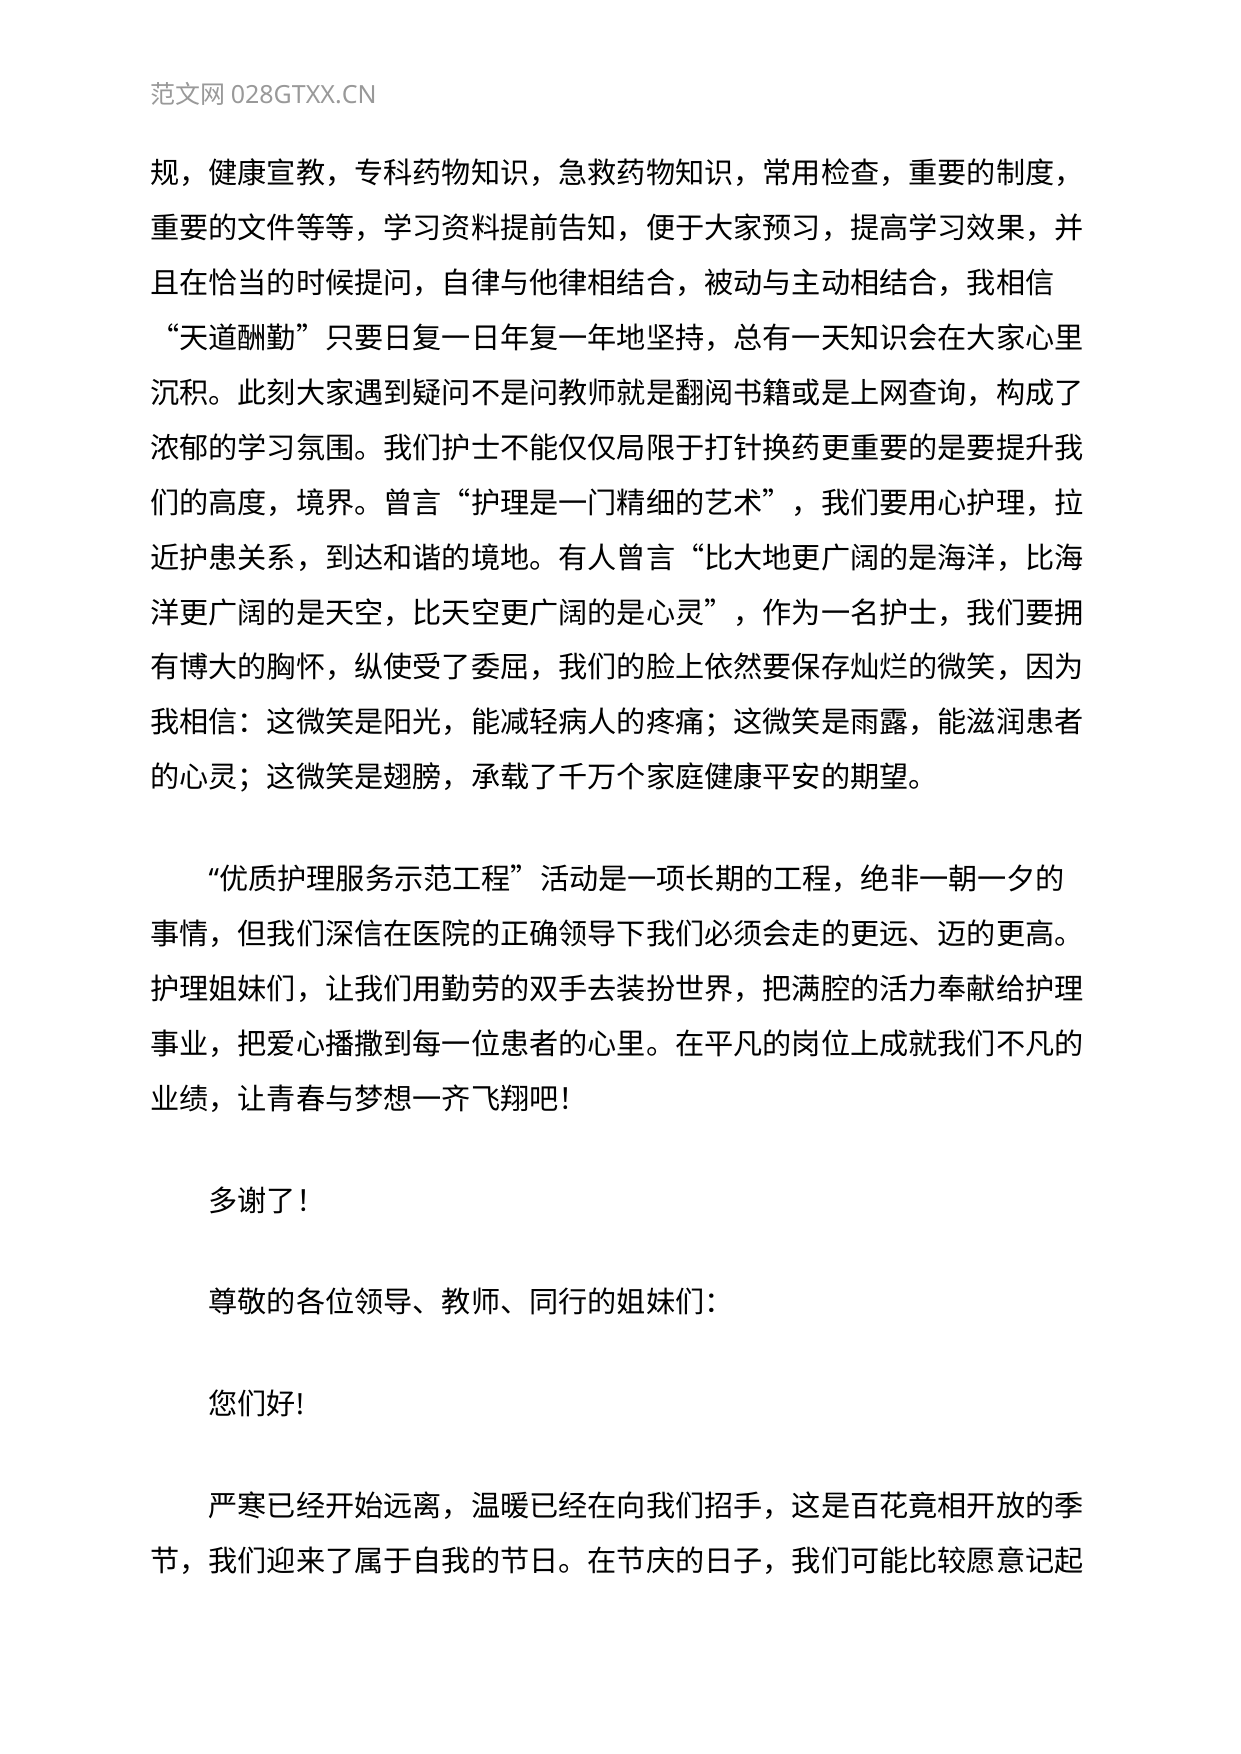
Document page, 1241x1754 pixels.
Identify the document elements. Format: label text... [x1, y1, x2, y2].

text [150, 1483, 1090, 1580]
text “优质护理服务示范工程”活动是一项长期的工程，绝非一朝一夕的事情，但我们深信在医院的正确领导下我们必须会走的更远、迈的更高。护理姐妹们，让我们用勤劳的双手去装扮世界，把满腔的活力奉献给护理事业，把爱心播撒到每一位患者的心里。在平凡的岗位上成就我们不凡的业绩，让青春与梦想一齐飞翔吧！ [150, 856, 1090, 1118]
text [150, 150, 1090, 796]
text 尊敬的各位领导、教师、同行的姐妹们： [150, 1279, 1090, 1321]
text 多谢了！ [150, 1177, 1090, 1219]
text 您们好! [150, 1381, 1090, 1423]
